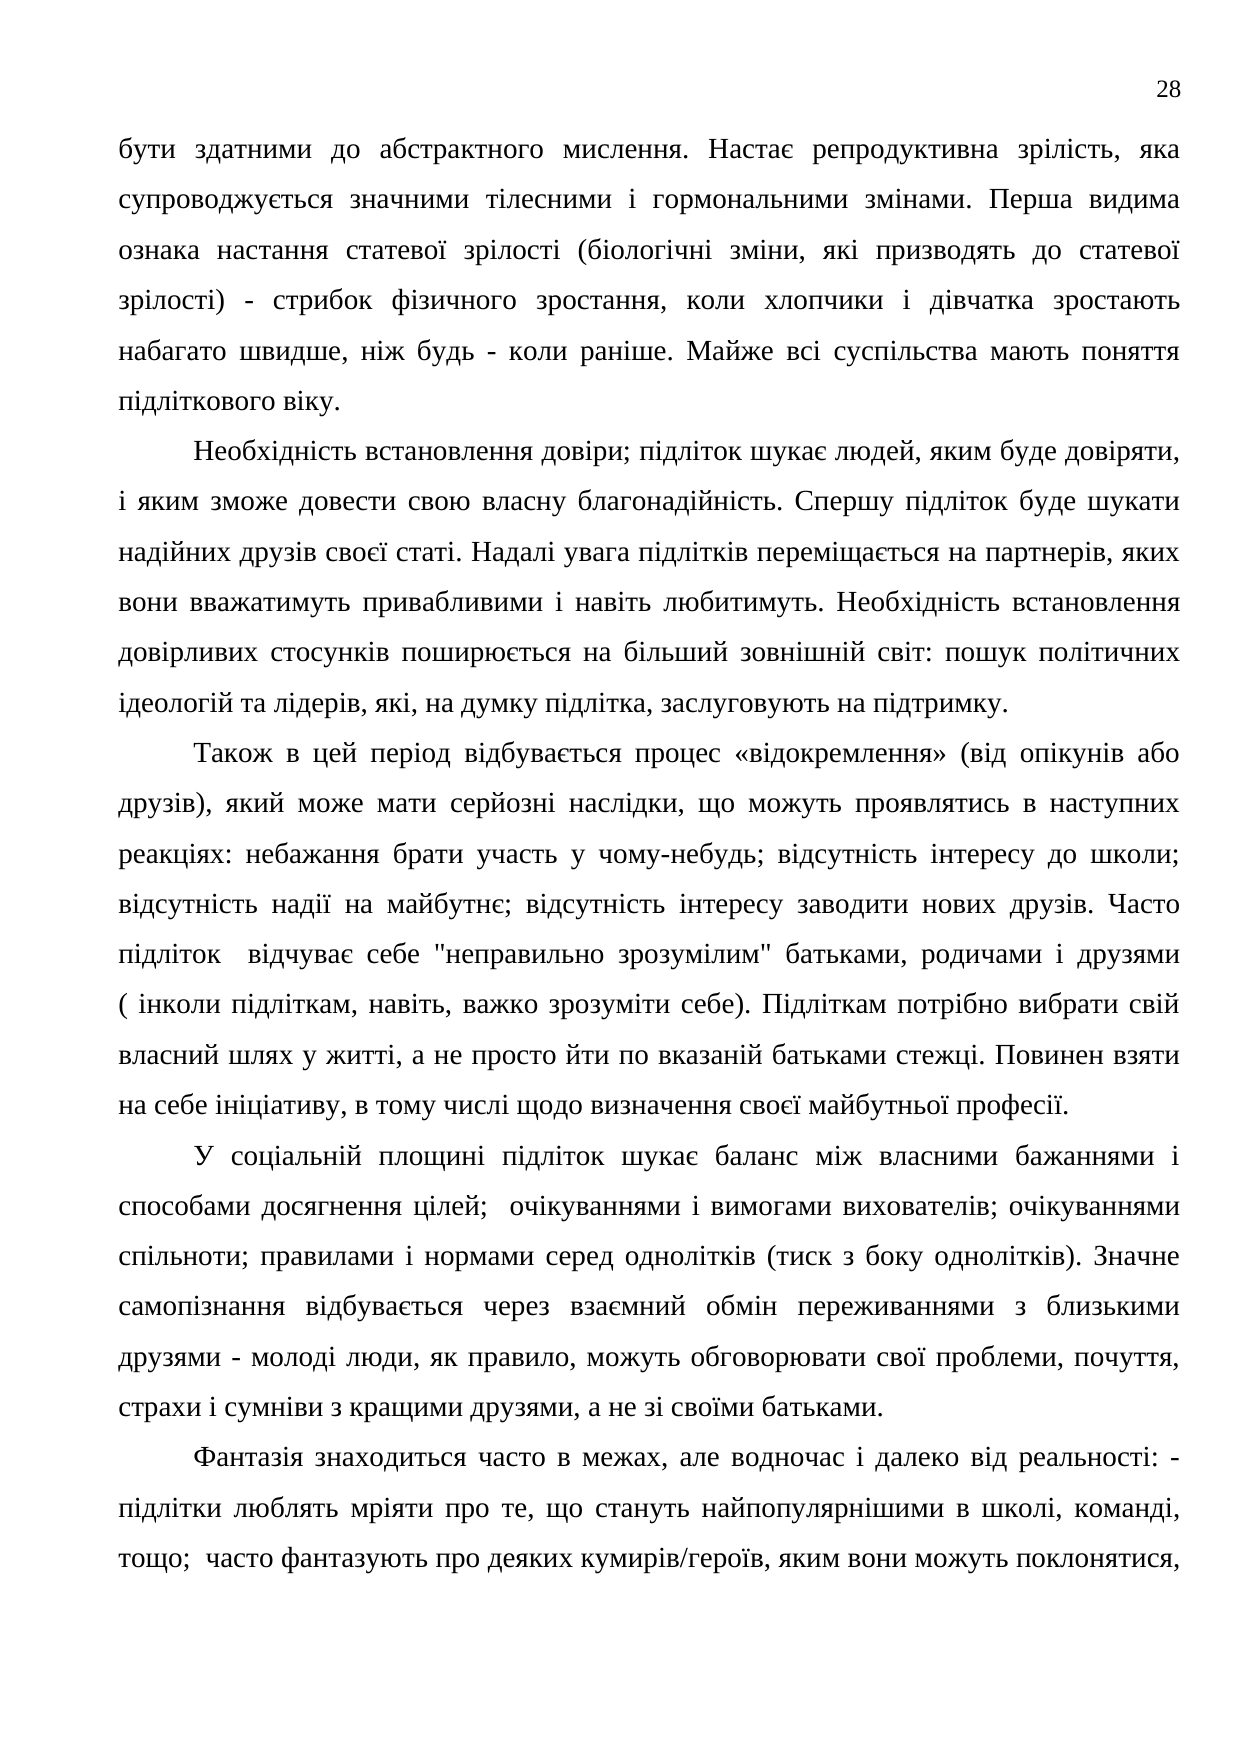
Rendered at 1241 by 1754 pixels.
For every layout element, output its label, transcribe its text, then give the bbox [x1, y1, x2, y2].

text Також в цей період відбувається процес «відокремлення» (від опікунів або друзів), який може мати серйозні наслідки, що можуть проявлятись в наступних реакціях: небажання брати участь у чому-небудь; відсутність інтересу до школи; відсутність надії на майбутнє; відсутність інтересу заводити нових друзів. Часто підліток відчуває себе "неправильно зрозумілим" батьками, родичами і друзями ( інколи підліткам, навіть, важко зрозуміти себе). Підліткам потрібно вибрати свій власний шлях у житті, а не просто йти по вказаній батьками стежці. Повинен взяти на себе ініціативу, в тому числі щодо визначення своєї майбутньої професії. [118, 735, 1181, 1121]
text Необхідність встановлення довіри; підліток шукає людей, яким буде довіряти, і яким зможе довести свою власну благонадійність. Спершу підліток буде шукати надійних друзів своєї статі. Надалі увага підлітків переміщається на партнерів, яких вони вважатимуть привабливими і навіть любитимуть. Необхідність встановлення довірливих стосунків поширюється на більший зовнішній світ: пошук політичних ідеологій та лідерів, які, на думку підлітка, заслуговують на підтримку. [118, 433, 1181, 718]
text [118, 131, 1181, 416]
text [118, 1439, 1181, 1574]
text У соціальній площині підліток шукає баланс між власними бажаннями і способами досягнення цілей; очікуваннями і вимогами вихователів; очікуваннями спільноти; правилами і нормами серед однолітків (тиск з боку однолітків). Значне самопізнання відбувається через взаємний обмін переживаннями з близькими друзями - молоді люди, як правило, можуть обговорювати свої проблеми, почуття, страхи і сумніви з кращими друзями, а не зі своїми батьками. [118, 1138, 1181, 1423]
